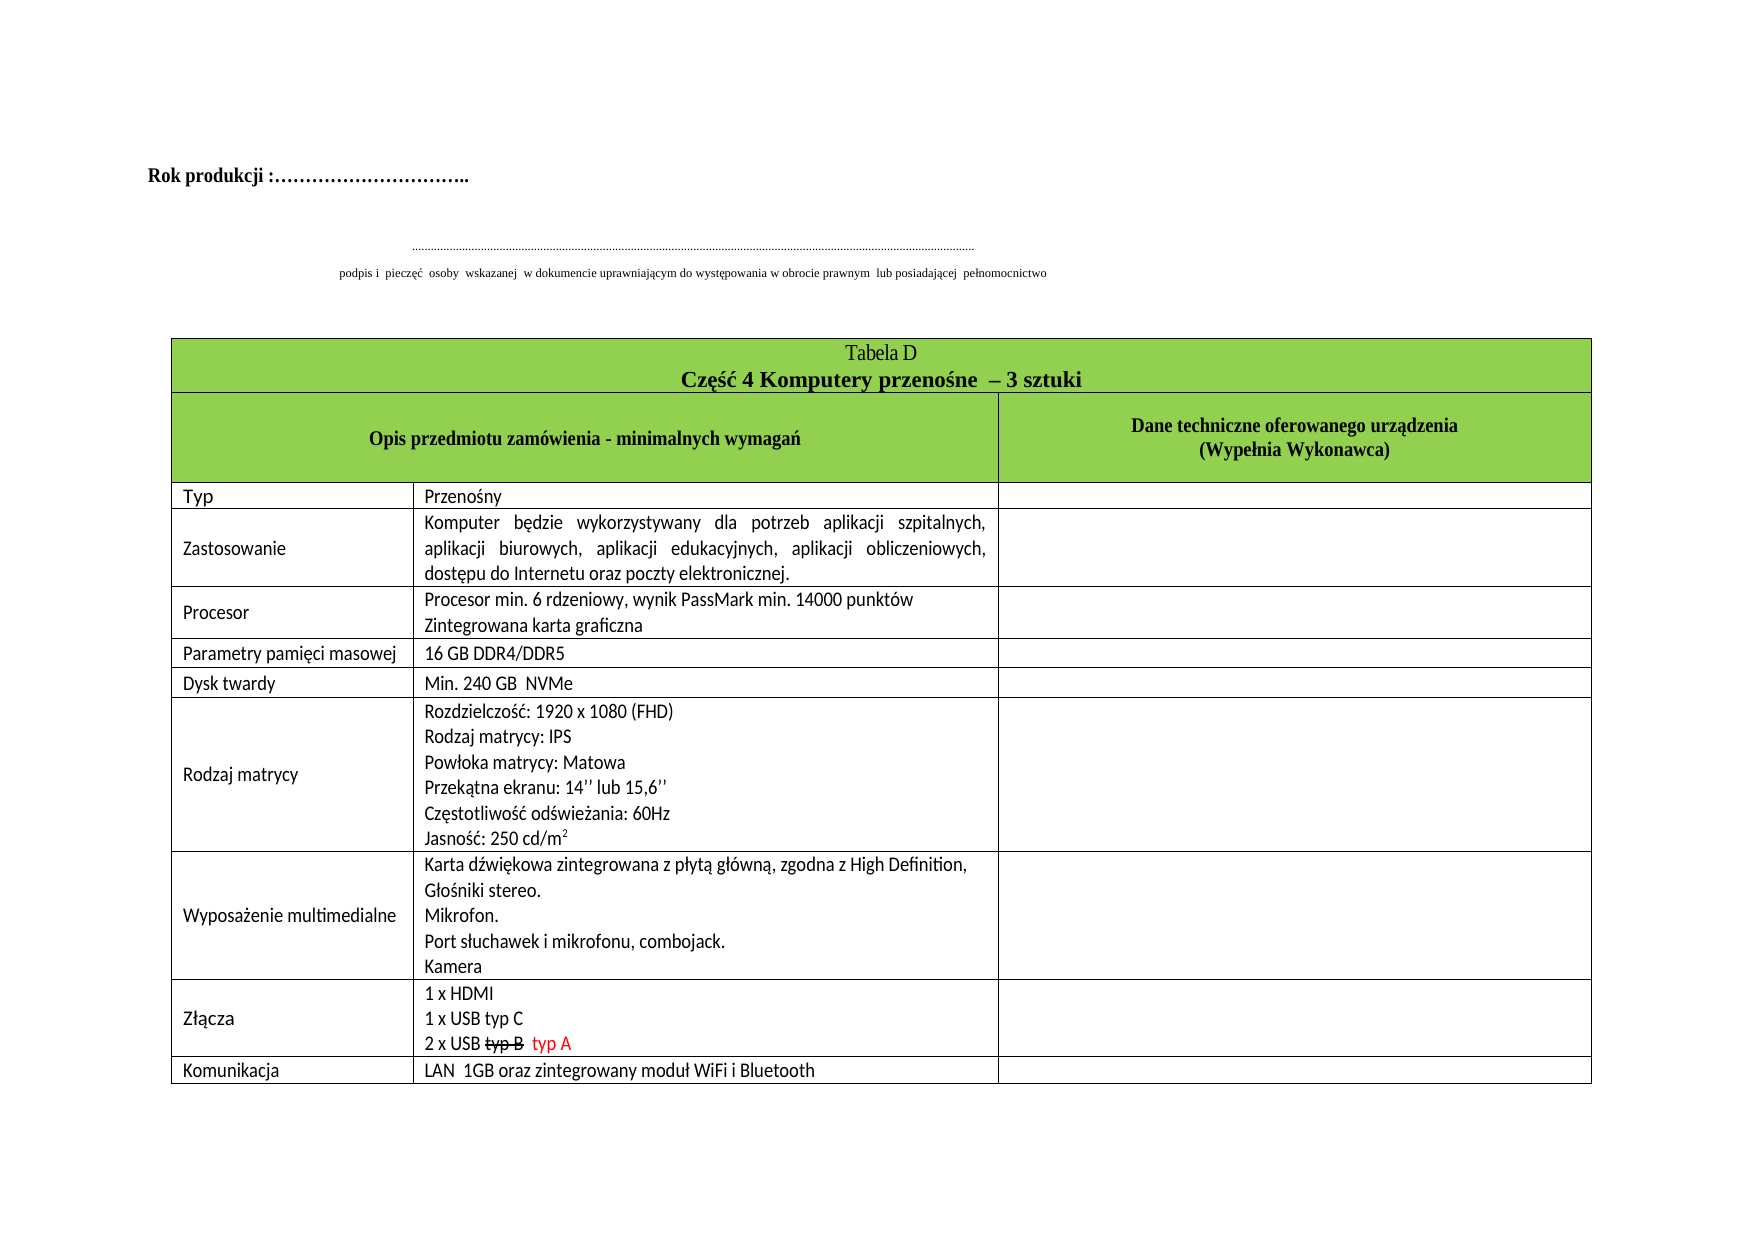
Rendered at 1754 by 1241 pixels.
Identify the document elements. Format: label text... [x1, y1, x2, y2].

table_cell [999, 639, 1591, 667]
table_cell Komputer będzie wykorzystywany dla potrzeb aplikacji szpitalnych, aplikacji biurowych, aplikacji edukacyjnych, aplikacji obliczeniowych, dostępu do Internetu oraz poczty elektronicznej. [414, 509, 998, 586]
table_cell [999, 668, 1591, 697]
table_cell Karta dźwiękowa zintegrowana z płytą główną, zgodna z High Definition, Głośniki stereo. Mikrofon. Port słuchawek i mikrofonu, combojack. Kamera [414, 852, 998, 979]
table_cell Wyposażenie multimedialne [172, 852, 413, 979]
table_cell [999, 587, 1591, 637]
table_cell Parametry pamięci masowej [172, 639, 413, 667]
table_cell Rozdzielczość: 1920 x 1080 (FHD) Rodzaj matrycy: IPS Powłoka matrycy: Matowa Przekątna ekranu: 14’’ lub 15,6’’ Częstotliwość odświeżania: 60Hz Jasność: 250 cd/m2 [414, 698, 998, 851]
table_cell [999, 509, 1591, 586]
table_cell Przenośny [414, 483, 998, 508]
table_cell [999, 852, 1591, 979]
table_cell 1 x HDMI 1 x USB typ C 2 x USB typ B typ A [414, 980, 998, 1056]
table_cell Procesor [172, 587, 413, 637]
table_cell Zastosowanie [172, 509, 413, 586]
table_cell 16 GB DDR4/DDR5 [414, 639, 998, 667]
table_cell LAN 1GB oraz zintegrowany moduł WiFi i Bluetooth [414, 1057, 998, 1082]
table_cell [999, 980, 1591, 1056]
table_cell Komunikacja [172, 1057, 413, 1082]
table_cell [999, 483, 1591, 508]
text Rok produkcji :………………………….. [148, 148, 1606, 227]
table_cell [999, 698, 1591, 851]
table_cell Rodzaj matrycy [172, 698, 413, 851]
table_cell Min. 240 GB NVMe [414, 668, 998, 697]
table_cell Procesor min. 6 rdzeniowy, wynik PassMark min. 14000 punktów Zintegrowana karta graficzna [414, 587, 998, 637]
table_cell Dysk twardy [172, 668, 413, 697]
table_cell podpis i pieczęć osoby wskazanej w dokumencie uprawniającym do występowania w obrocie prawnym lub posiadającej pełnomocnictwo [154, 254, 1233, 280]
table_cell [999, 1057, 1591, 1082]
table_cell Złącza [172, 980, 413, 1056]
table_cell Opis przedmiotu zamówienia - minimalnych wymagań [172, 393, 998, 482]
table_cell Typ [172, 483, 413, 508]
table_header .................................................................................................................................................................................... [154, 227, 1233, 253]
table_header Tabela D Część 4 Komputery przenośne – 3 sztuki [172, 339, 1591, 392]
table_cell Dane techniczne oferowanego urządzenia (Wypełnia Wykonawca) [999, 393, 1591, 482]
